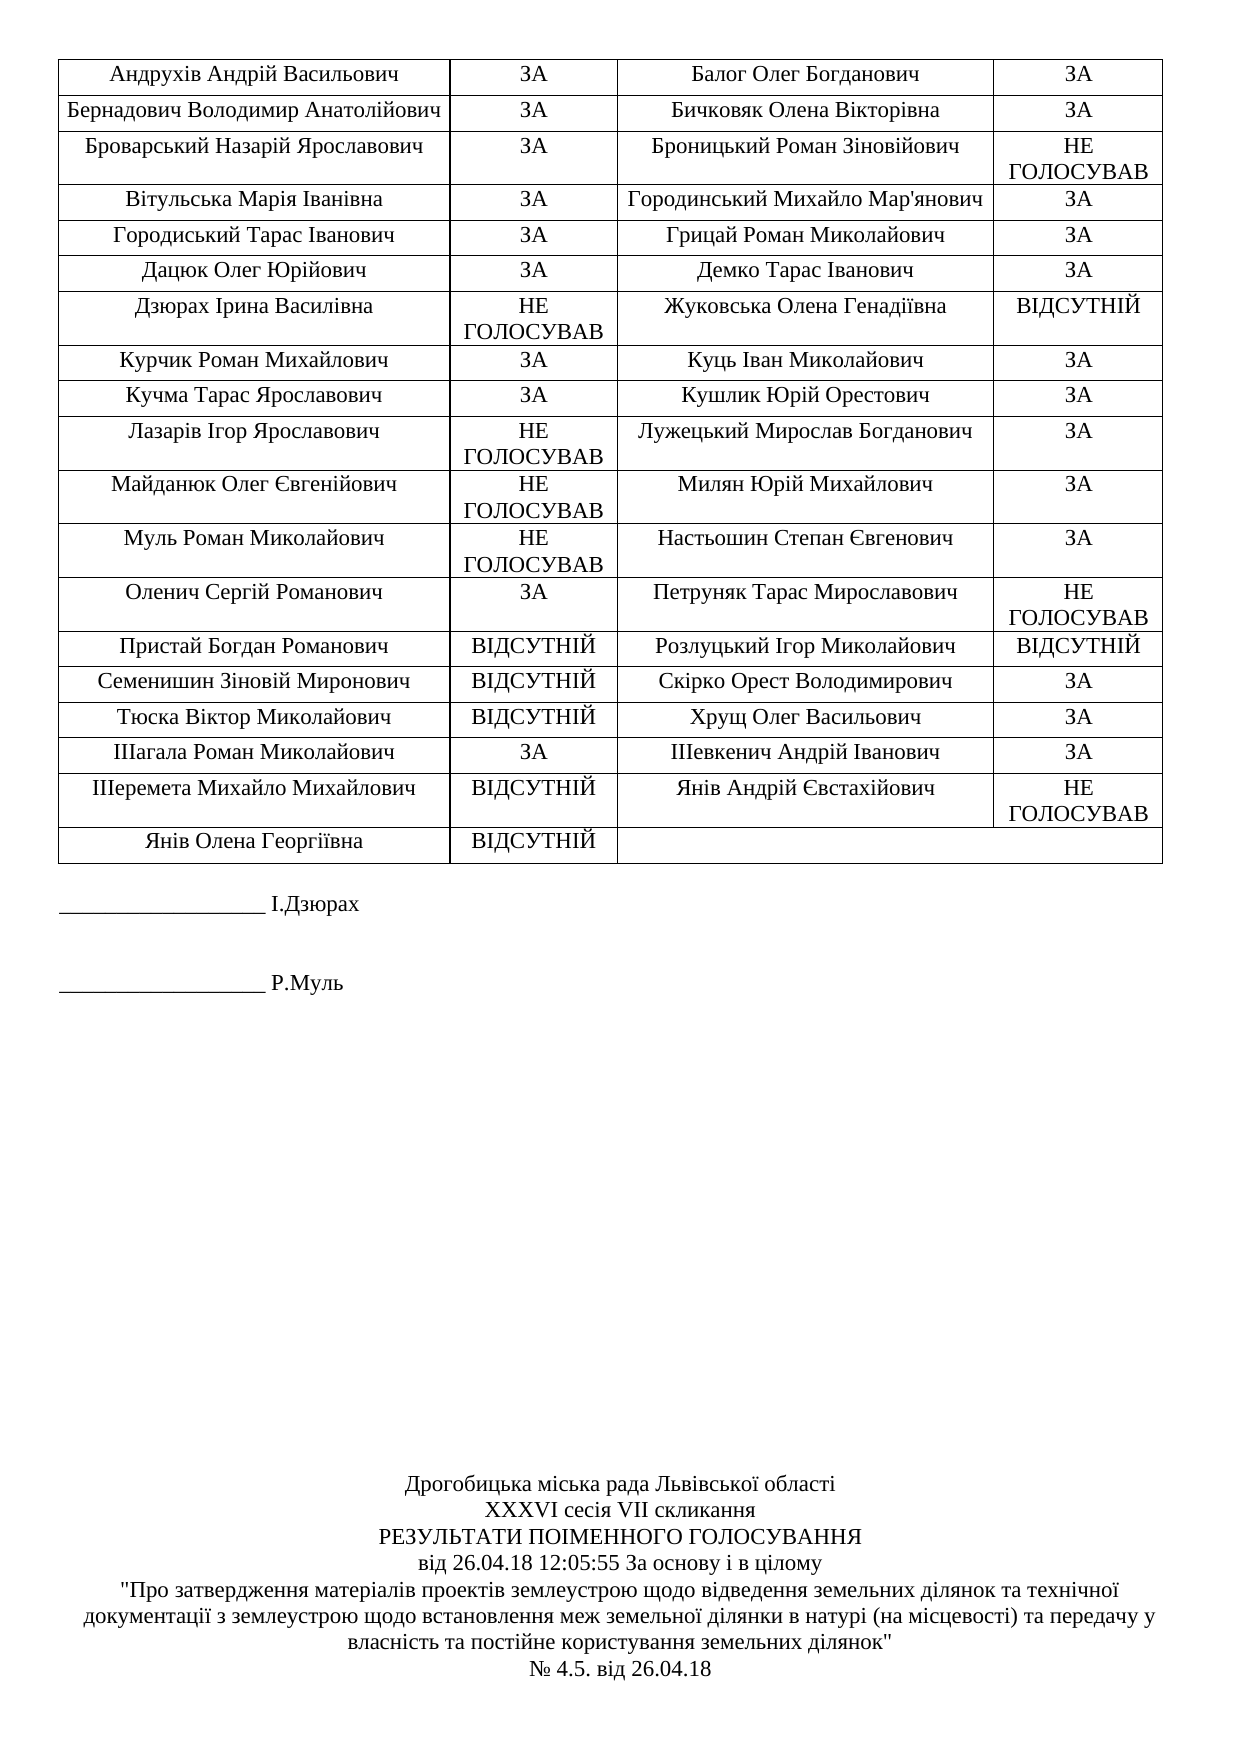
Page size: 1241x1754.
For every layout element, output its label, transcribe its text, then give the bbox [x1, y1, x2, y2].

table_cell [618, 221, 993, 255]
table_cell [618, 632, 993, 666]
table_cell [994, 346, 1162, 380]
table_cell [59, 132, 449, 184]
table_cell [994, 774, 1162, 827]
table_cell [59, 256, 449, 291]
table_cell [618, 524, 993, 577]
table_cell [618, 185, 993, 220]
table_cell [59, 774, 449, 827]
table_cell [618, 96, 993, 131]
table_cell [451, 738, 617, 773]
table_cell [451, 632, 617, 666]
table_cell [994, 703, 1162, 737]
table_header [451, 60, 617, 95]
text __________________ Р.Муль [59, 969, 1181, 996]
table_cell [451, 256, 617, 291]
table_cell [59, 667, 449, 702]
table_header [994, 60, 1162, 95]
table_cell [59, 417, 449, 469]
text __________________ І.Дзюрах [59, 890, 1181, 917]
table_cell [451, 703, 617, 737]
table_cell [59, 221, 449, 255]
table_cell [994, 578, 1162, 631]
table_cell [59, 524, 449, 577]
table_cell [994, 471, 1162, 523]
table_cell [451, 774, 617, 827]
text XXXVI сесія VII скликання [59, 1497, 1181, 1523]
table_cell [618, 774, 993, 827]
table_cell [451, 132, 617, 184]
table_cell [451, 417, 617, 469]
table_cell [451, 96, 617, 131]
text № 4.5. від 26.04.18 [59, 1655, 1181, 1681]
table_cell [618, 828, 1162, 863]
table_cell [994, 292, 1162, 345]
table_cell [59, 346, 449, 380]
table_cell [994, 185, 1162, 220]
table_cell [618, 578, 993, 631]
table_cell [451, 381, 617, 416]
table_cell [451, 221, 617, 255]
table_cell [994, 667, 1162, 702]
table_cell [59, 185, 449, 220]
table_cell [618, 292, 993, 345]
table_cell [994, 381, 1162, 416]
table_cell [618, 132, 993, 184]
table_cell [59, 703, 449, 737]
text РЕЗУЛЬТАТИ ПОІМЕННОГО ГОЛОСУВАННЯ [59, 1523, 1181, 1549]
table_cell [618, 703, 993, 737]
text від 26.04.18 12:05:55 За основу і в цілому [59, 1549, 1181, 1576]
text Дрогобицька міська рада Львівської області [59, 1470, 1181, 1497]
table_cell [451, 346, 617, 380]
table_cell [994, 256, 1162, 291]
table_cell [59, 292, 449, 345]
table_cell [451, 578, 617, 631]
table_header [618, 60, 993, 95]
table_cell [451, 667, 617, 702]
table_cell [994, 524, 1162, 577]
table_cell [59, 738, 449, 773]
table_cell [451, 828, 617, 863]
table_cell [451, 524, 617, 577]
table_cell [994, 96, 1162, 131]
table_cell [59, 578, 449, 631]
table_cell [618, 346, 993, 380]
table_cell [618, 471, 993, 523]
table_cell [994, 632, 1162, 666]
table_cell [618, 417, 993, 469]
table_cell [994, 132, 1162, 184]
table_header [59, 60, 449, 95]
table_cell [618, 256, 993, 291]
text "Про затвердження матеріалів проектів землеустрою щодо відведення земельних ділянок та технічної документації з землеустрою щодо встановлення меж земельної ділянки в натурі (на місцевості) та передачу у власність та постійне користування земельних ділянок" [59, 1576, 1181, 1655]
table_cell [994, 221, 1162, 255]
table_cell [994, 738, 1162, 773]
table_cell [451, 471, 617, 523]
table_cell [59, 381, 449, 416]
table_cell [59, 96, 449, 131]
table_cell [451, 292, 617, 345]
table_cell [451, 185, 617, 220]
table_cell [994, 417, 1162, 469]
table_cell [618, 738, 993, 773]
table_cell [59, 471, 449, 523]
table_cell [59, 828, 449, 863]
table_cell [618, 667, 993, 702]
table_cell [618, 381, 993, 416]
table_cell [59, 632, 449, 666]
